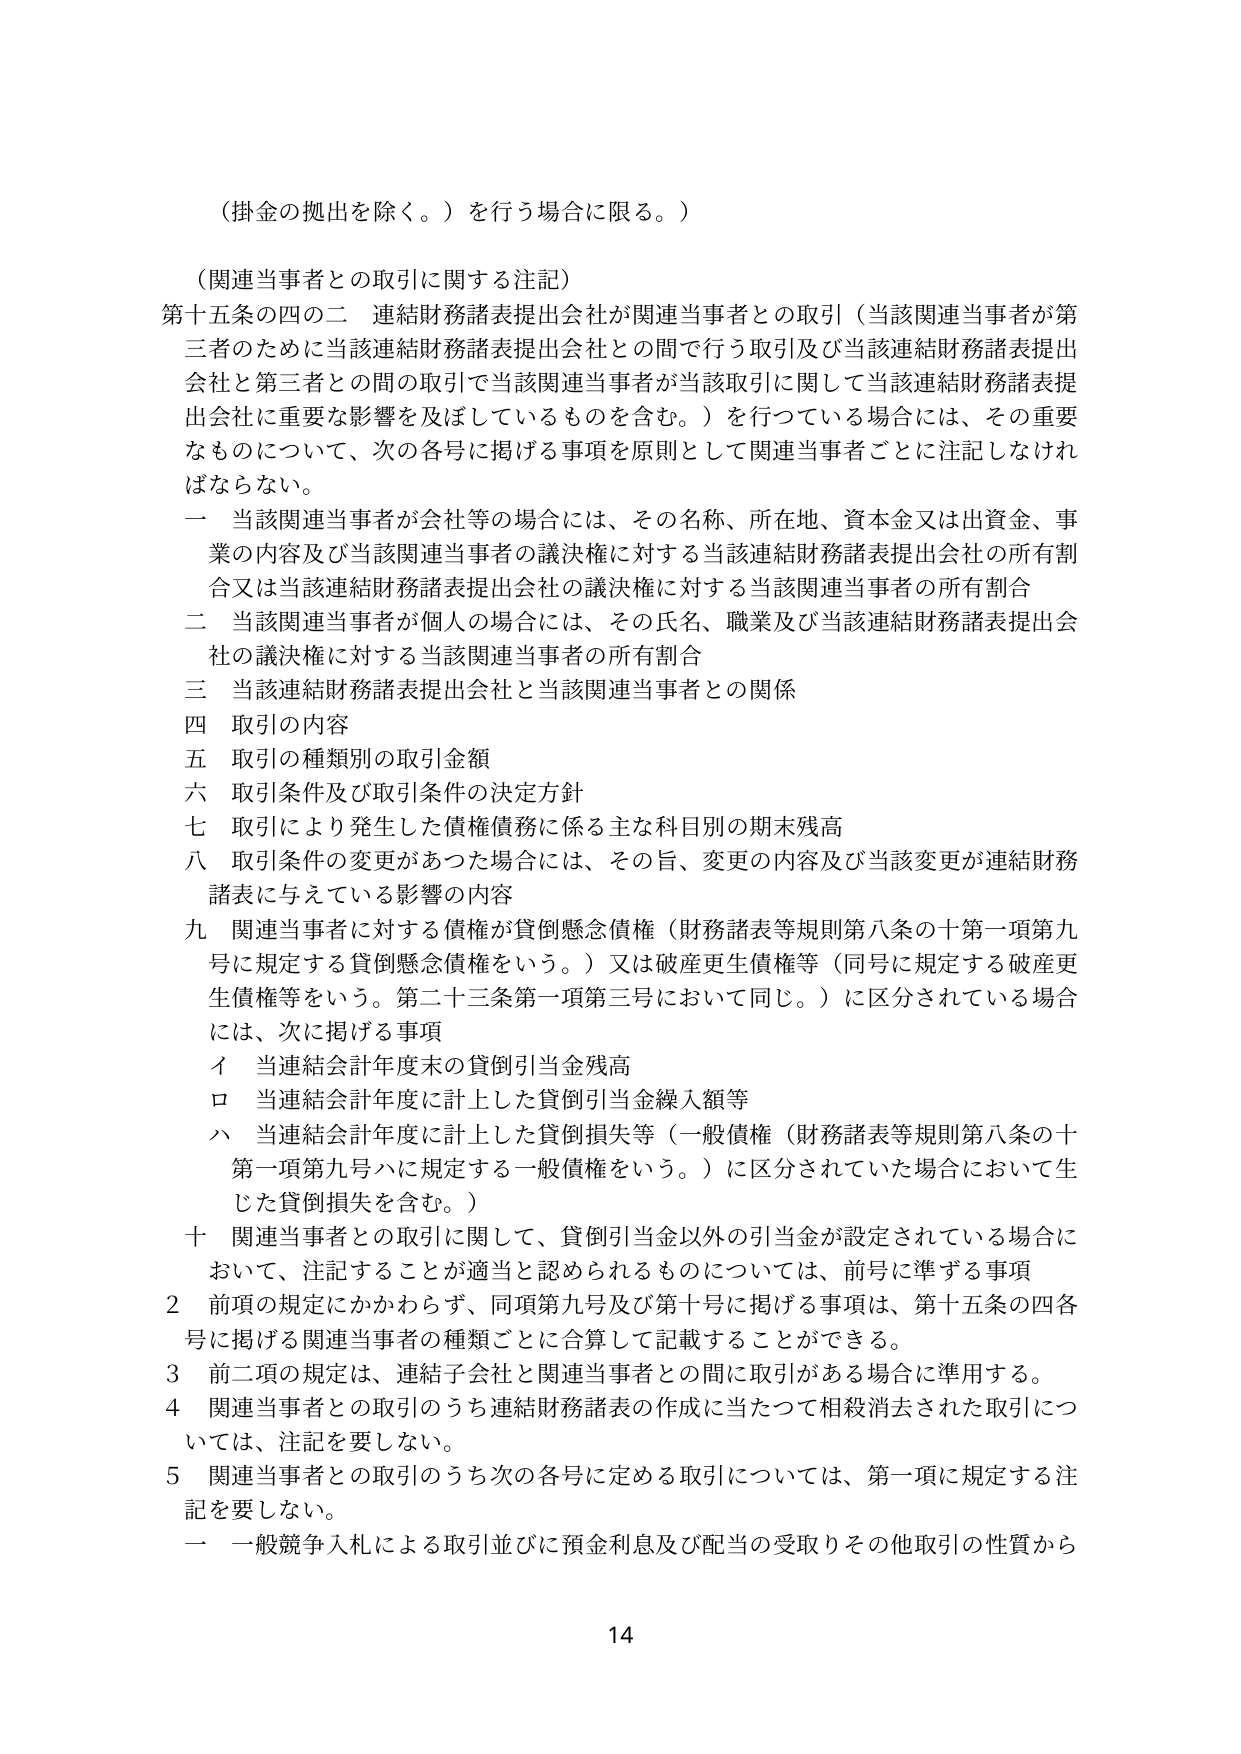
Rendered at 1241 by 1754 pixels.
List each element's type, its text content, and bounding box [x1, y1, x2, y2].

text ロ 当連結会計年度に計上した貸倒引当金繰入額等 [207, 1082, 1079, 1116]
text 四 取引の内容 [184, 706, 1079, 740]
text 七 取引により発生した債権債務に係る主な科目別の期末残高 [184, 809, 1079, 843]
text 二 当該関連当事者が個人の場合には、その氏名、職業及び当該連結財務諸表提出会社の議決権に対する当該関連当事者の所有割合 [184, 604, 1079, 672]
text 十 関連当事者との取引に関して、貸倒引当金以外の引当金が設定されている場合において、注記することが適当と認められるものについては、前号に準ずる事項 [184, 1219, 1079, 1287]
text ３ 前二項の規定は、連結子会社と関連当事者との間に取引がある場合に準用する。 [161, 1355, 1079, 1389]
text ハ 当連結会計年度に計上した貸倒損失等（一般債権（財務諸表等規則第八条の十第一項第九号ハに規定する一般債権をいう。）に区分されていた場合において生じた貸倒損失を含む。） [207, 1116, 1079, 1219]
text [184, 194, 1079, 228]
text 第十五条の四の二 連結財務諸表提出会社が関連当事者との取引（当該関連当事者が第三者のために当該連結財務諸表提出会社との間で行う取引及び当該連結財務諸表提出会社と第三者との間の取引で当該関連当事者が当該取引に関して当該連結財務諸表提出会社に重要な影響を及ぼしているものを含む。）を行つている場合には、その重要なものについて、次の各号に掲げる事項を原則として関連当事者ごとに注記しなければならない。 [161, 296, 1079, 501]
text 八 取引条件の変更があつた場合には、その旨、変更の内容及び当該変更が連結財務諸表に与えている影響の内容 [184, 843, 1079, 911]
text ２ 前項の規定にかかわらず、同項第九号及び第十号に掲げる事項は、第十五条の四各号に掲げる関連当事者の種類ごとに合算して記載することができる。 [161, 1287, 1079, 1355]
text 五 取引の種類別の取引金額 [184, 740, 1079, 774]
text 六 取引条件及び取引条件の決定方針 [184, 774, 1079, 809]
text 一 当該関連当事者が会社等の場合には、その名称、所在地、資本金又は出資金、事業の内容及び当該関連当事者の議決権に対する当該連結財務諸表提出会社の所有割合又は当該連結財務諸表提出会社の議決権に対する当該関連当事者の所有割合 [184, 501, 1079, 604]
text 九 関連当事者に対する債権が貸倒懸念債権（財務諸表等規則第八条の十第一項第九号に規定する貸倒懸念債権をいう。）又は破産更生債権等（同号に規定する破産更生債権等をいう。第二十三条第一項第三号において同じ。）に区分されている場合には、次に掲げる事項 [184, 911, 1079, 1048]
text イ 当連結会計年度末の貸倒引当金残高 [207, 1048, 1079, 1082]
text ５ 関連当事者との取引のうち次の各号に定める取引については、第一項に規定する注記を要しない。 [161, 1458, 1079, 1526]
text ４ 関連当事者との取引のうち連結財務諸表の作成に当たつて相殺消去された取引については、注記を要しない。 [161, 1389, 1079, 1458]
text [184, 1526, 1079, 1560]
text 三 当該連結財務諸表提出会社と当該関連当事者との関係 [184, 672, 1079, 706]
text （関連当事者との取引に関する注記） [184, 262, 1079, 296]
